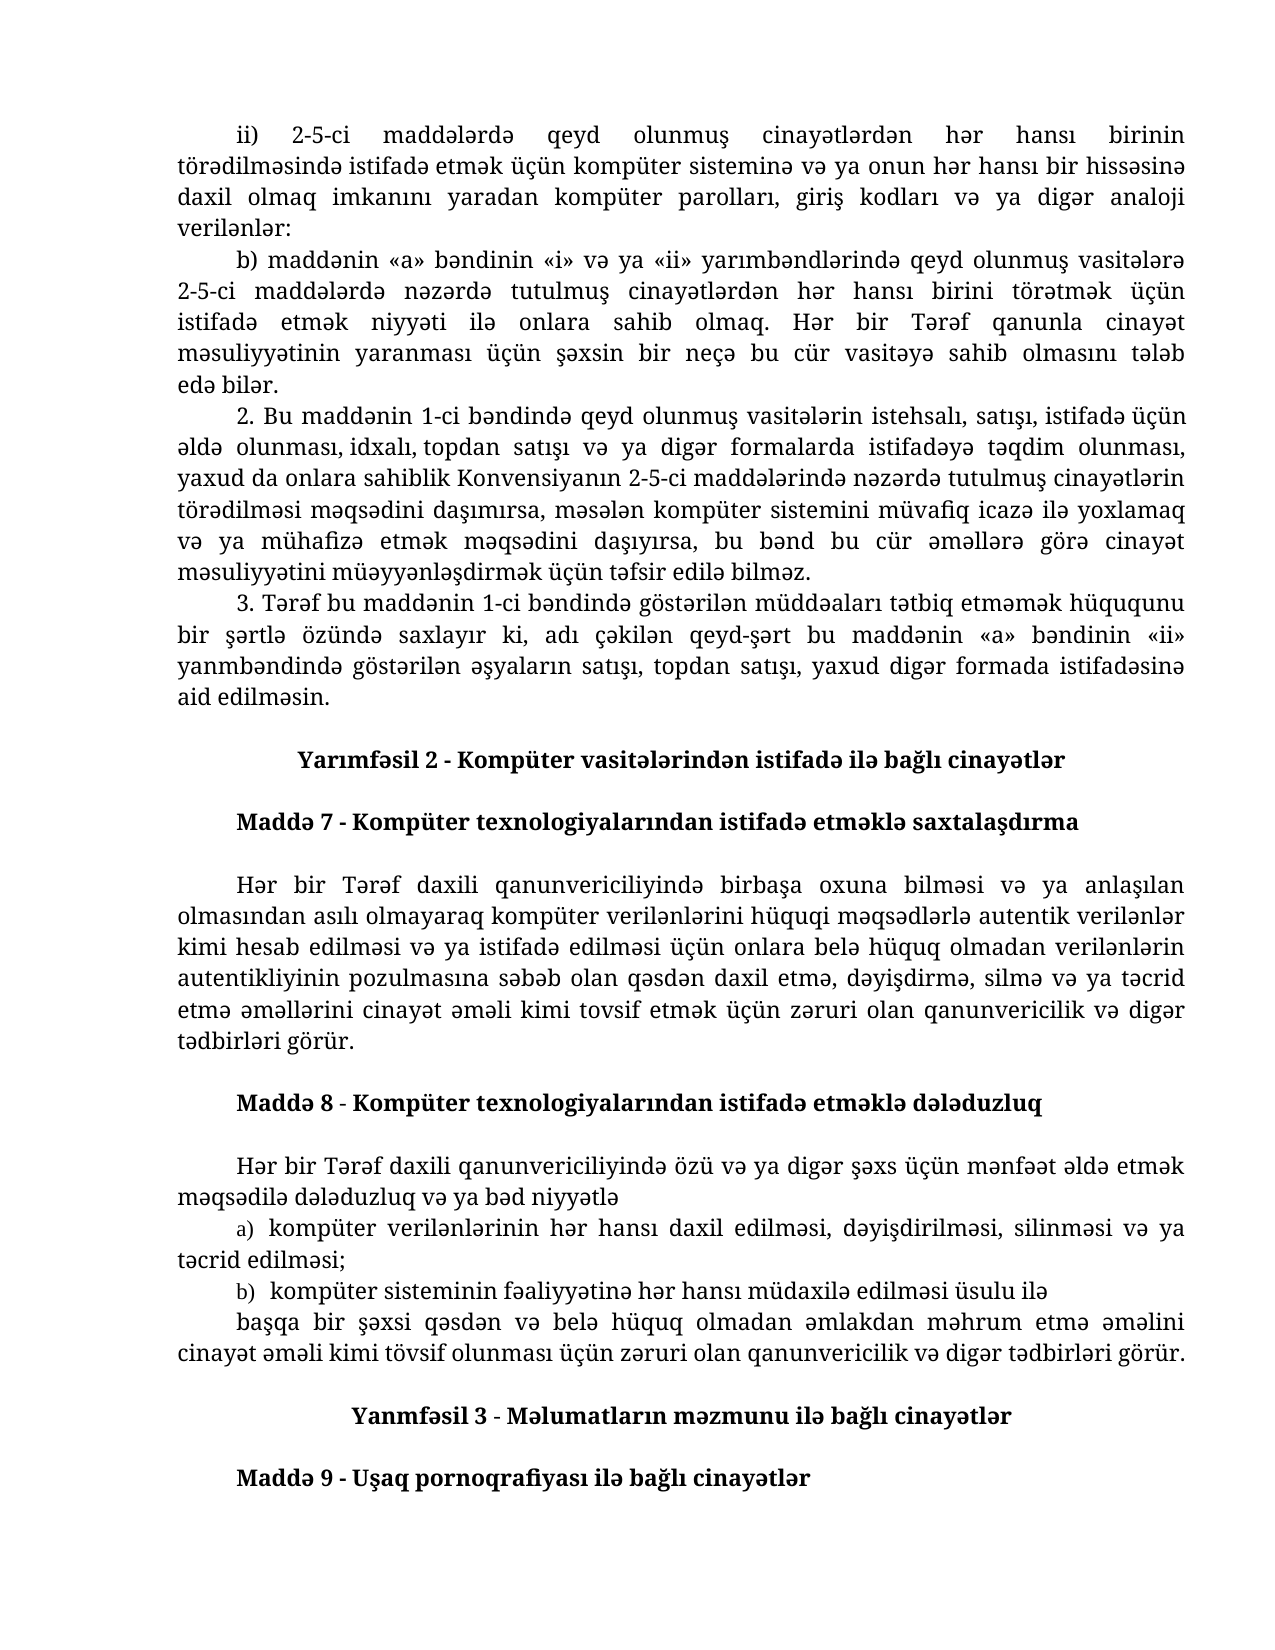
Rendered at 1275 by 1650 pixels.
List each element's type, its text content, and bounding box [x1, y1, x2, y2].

text 2. Bu maddənin 1-ci bəndində qeyd olunmuş vasitələrin istehsalı, satışı, istifadə üçün əldə olunması, idxalı, topdan satışı və ya digər formalarda istifadəyə təqdim olunması, yaxud da onlara sahiblik Konvensiyanın 2-5-ci maddələrində nəzərdə tutulmuş cinayətlərin törədilməsi məqsədini daşımırsa, məsələn kompüter sistemini müvafiq icazə ilə yoxlamaq və ya mühafizə etmək məqsədini daşıyırsa, bu bənd bu cür əməllərə görə cinayət məsuliyyətini müəyyənləşdirmək üçün təfsir edilə bilməz. [177, 400, 1186, 587]
text Maddə 9 - Uşaq pornoqrafiyası ilə bağlı cinayətlər [177, 1462, 1186, 1493]
text Yanmfəsil 3 - Məlumatların məzmunu ilə bağlı cinayətlər [177, 1400, 1186, 1431]
text Maddə 8 - Kompüter texnologiyalarından istifadə etməklə dələduzluq [177, 1087, 1186, 1118]
text ii) 2-5-ci maddələrdə qeyd olunmuş cinayətlərdən hər hansı birinin törədilməsində istifadə etmək üçün kompüter sisteminə və ya onun hər hansı bir hissəsinə daxil olmaq imkanını yaradan kompüter parolları, giriş kodları və ya digər analoji verilənlər: [177, 118, 1186, 243]
text Maddə 7 - Kompüter texnologiyalarından istifadə etməklə saxtalaşdırma [177, 806, 1186, 837]
text Hər bir Tərəf daxili qanunvericiliyində birbaşa oxuna bilməsi və ya anlaşılan olmasından asılı olmayaraq kompüter verilənlərini hüquqi məqsədlərlə autentik verilənlər kimi hesab edilməsi və ya istifadə edilməsi üçün onlara belə hüquq olmadan verilənlərin autentikliyinin pozulmasına səbəb olan qəsdən daxil etmə, dəyişdirmə, silmə və ya təcrid etmə əməllərini cinayət əməli kimi tovsif etmək üçün zəruri olan qanunvericilik və digər tədbirləri görür. [177, 868, 1186, 1056]
text başqa bir şəxsi qəsdən və belə hüquq olmadan əmlakdan məhrum etmə əməlini cinayət əməli kimi tövsif olunması üçün zəruri olan qanunvericilik və digər tədbirləri görür. [177, 1306, 1186, 1368]
text b) kompüter sisteminin fəaliyyətinə hər hansı müdaxilə edilməsi üsulu ilə [177, 1275, 1186, 1306]
text a) kompüter verilənlərinin hər hansı daxil edilməsi, dəyişdirilməsi, silinməsi və ya təcrid edilməsi; [177, 1212, 1186, 1275]
text Yarımfəsil 2 - Kompüter vasitələrindən istifadə ilə bağlı cinayətlər [177, 743, 1186, 775]
text Hər bir Tərəf daxili qanunvericiliyində özü və ya digər şəxs üçün mənfəət əldə etmək məqsədilə dələduzluq və ya bəd niyyətlə [177, 1150, 1186, 1212]
text 3. Tərəf bu maddənin 1-ci bəndində göstərilən müddəaları tətbiq etməmək hüququnu bir şərtlə özündə saxlayır ki, adı çəkilən qeyd-şərt bu maddənin «a» bəndinin «ii» yanmbəndində göstərilən əşyaların satışı, topdan satışı, yaxud digər formada istifadəsinə aid edilməsin. [177, 587, 1186, 712]
text b) maddənin «a» bəndinin «i» və ya «ii» yarımbəndlərində qeyd olunmuş vasitələrə 2-5-ci maddələrdə nəzərdə tutulmuş cinayətlərdən hər hansı birini törətmək üçün istifadə etmək niyyəti ilə onlara sahib olmaq. Hər bir Tərəf qanunla cinayət məsuliyyətinin yaranması üçün şəxsin bir neçə bu cür vasitəyə sahib olmasını tələb edə bilər. [177, 243, 1186, 400]
